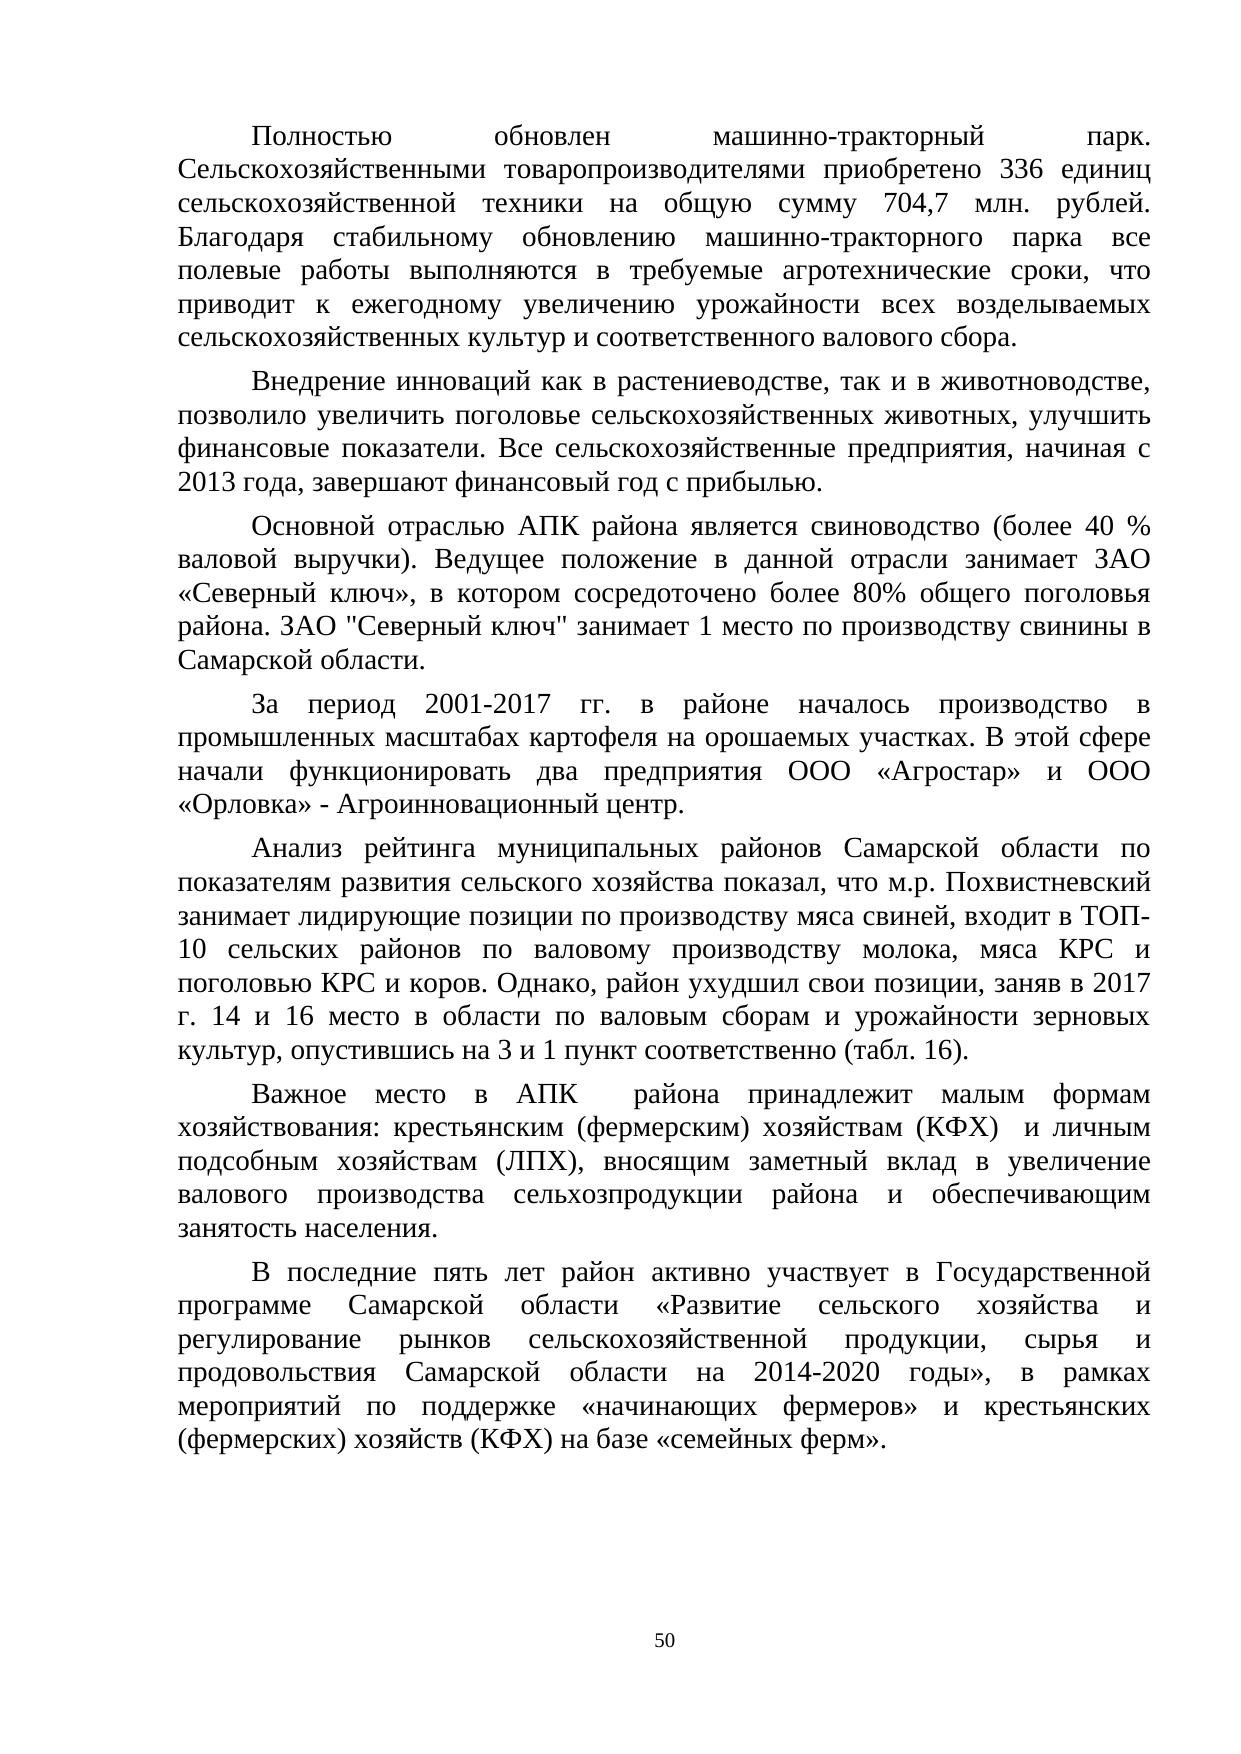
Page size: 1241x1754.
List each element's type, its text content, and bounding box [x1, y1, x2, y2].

text Внедрение инноваций как в растениеводстве, так и в животноводстве, позволило увеличить поголовье сельскохозяйственных животных, улучшить финансовые показатели. Все сельскохозяйственные предприятия, начиная с 2013 года, завершают финансовый год с прибылью. [177, 363, 1152, 497]
text Важное место в АПК района принадлежит малым формам хозяйствования: крестьянским (фермерским) хозяйствам (КФХ) и личным подсобным хозяйствам (ЛПХ), вносящим заметный вклад в увеличение валового производства сельхозпродукции района и обеспечивающим занятость населения. [177, 1076, 1152, 1243]
text За период 2001-2017 гг. в районе началось производство в промышленных масштабах картофеля на орошаемых участках. В этой сфере начали функционировать два предприятия ООО «Агростар» и ООО «Орловка» - Агроинновационный центр. [177, 686, 1152, 820]
text В последние пять лет район активно участвует в Государственной программе Самарской области «Развитие сельского хозяйства и регулирование рынков сельскохозяйственной продукции, сырья и продовольствия Самарской области на 2014-2020 годы», в рамках мероприятий по поддержке «начинающих фермеров» и крестьянских (фермерских) хозяйств (КФХ) на базе «семейных ферм». [177, 1254, 1152, 1455]
text Полностью обновлен машинно-тракторный парк. Сельскохозяйственными товаропроизводителями приобретено 336 единиц сельскохозяйственной техники на общую сумму 704,7 млн. рублей. Благодаря стабильному обновлению машинно-тракторного парка все полевые работы выполняются в требуемые агротехнические сроки, что приводит к ежегодному увеличению урожайности всех возделываемых сельскохозяйственных культур и соответственного валового сбора. [177, 118, 1152, 353]
list Анализ рейтинга муниципальных районов Самарской области по показателям развития сельского хозяйства показал, что м.р. Похвистневский занимает лидирующие позиции по производству мяса свиней, входит в ТОП-10 сельских районов по валовому производству молока, мяса КРС и поголовью КРС и коров. Однако, район ухудшил свои позиции, заняв в 2017 г. 14 и 16 место в области по валовым сборам и урожайности зерновых культур, опустившись на 3 и 1 пункт соответственно (табл. 16). [177, 831, 1152, 1065]
text Основной отраслью АПК района является свиноводство (более 40 % валовой выручки). Ведущее положение в данной отрасли занимает ЗАО «Северный ключ», в котором сосредоточено более 80% общего поголовья района. ЗАО "Северный ключ" занимает 1 место по производству свинины в Самарской области. [177, 508, 1152, 676]
